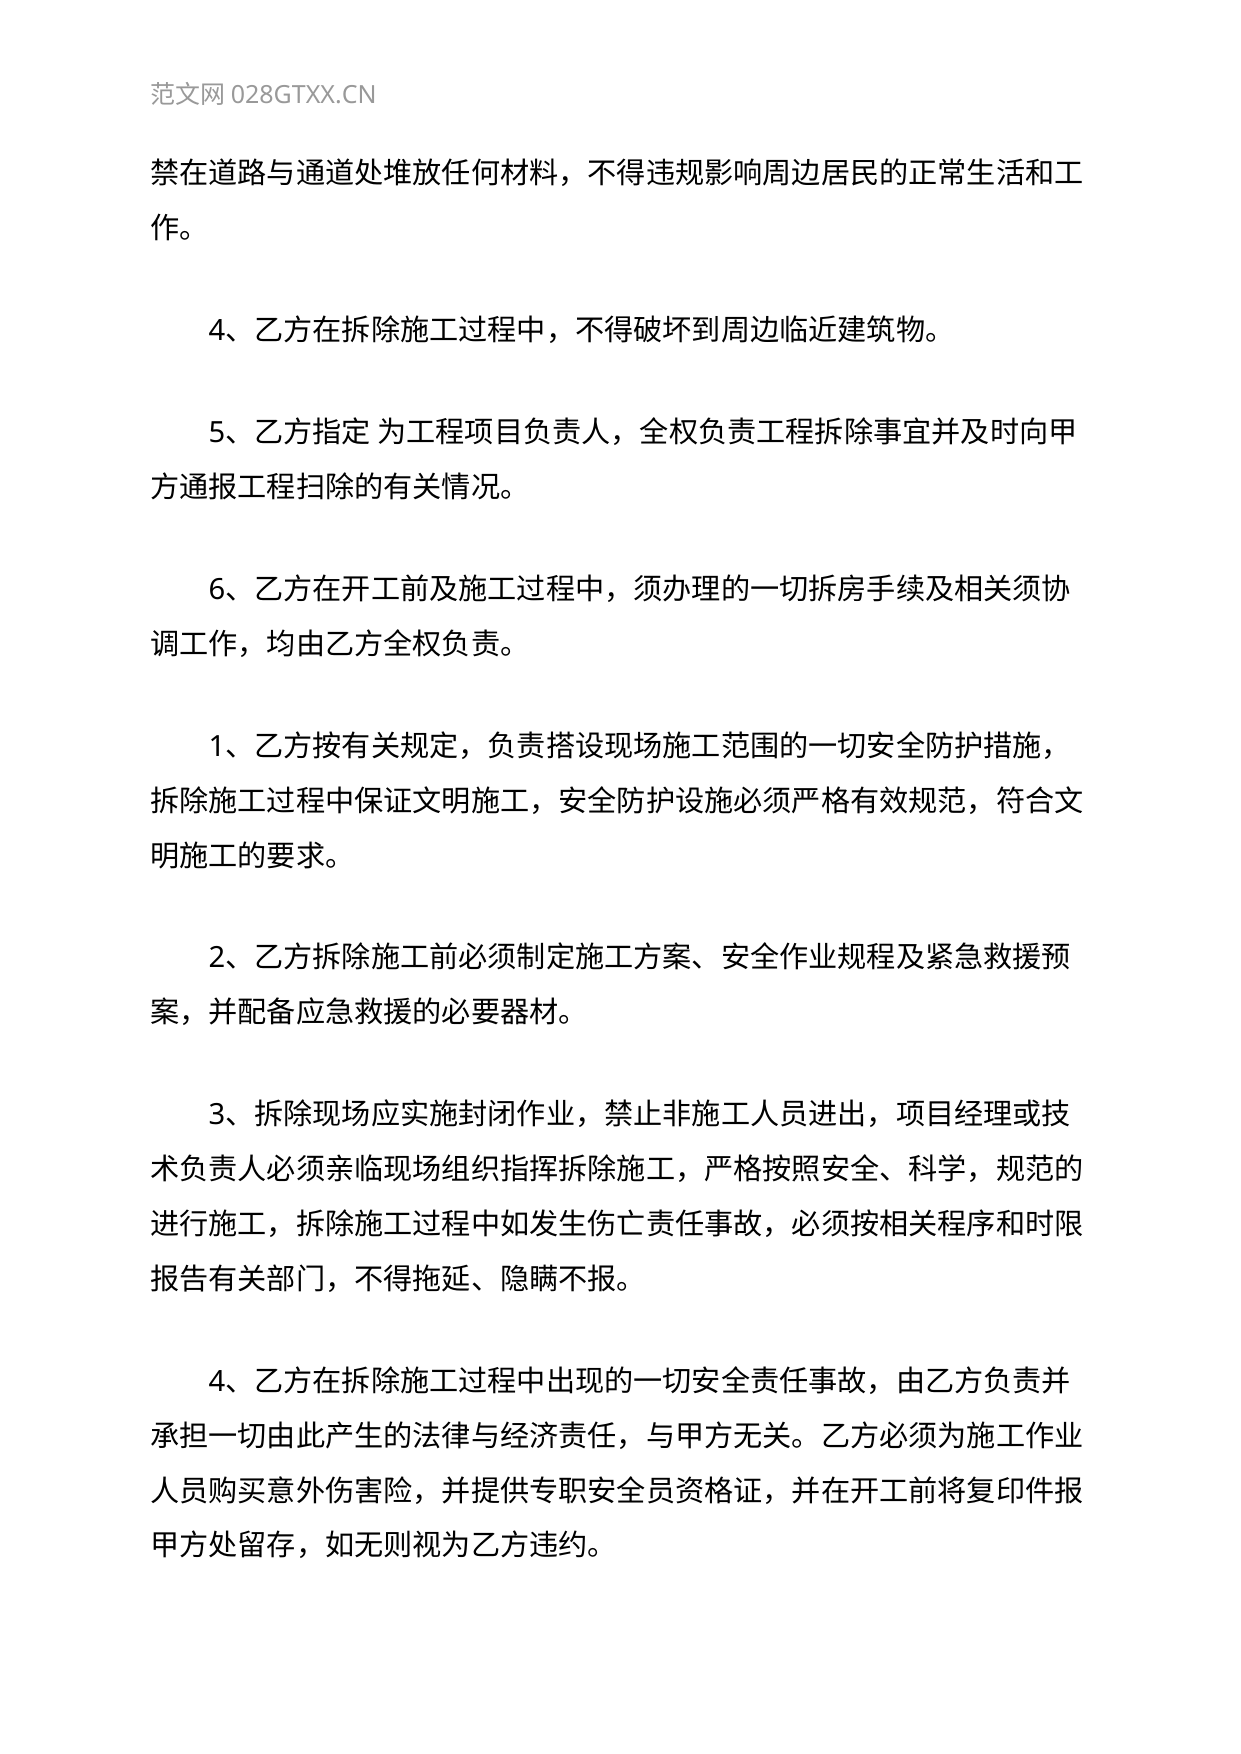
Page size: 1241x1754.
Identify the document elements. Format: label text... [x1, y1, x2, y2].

text 5、乙方指定 为工程项目负责人，全权负责工程拆除事宜并及时向甲方通报工程扫除的有关情况。 [150, 409, 1090, 506]
text 3、拆除现场应实施封闭作业，禁止非施工人员进出，项目经理或技术负责人必须亲临现场组织指挥拆除施工，严格按照安全、科学，规范的进行施工，拆除施工过程中如发生伤亡责任事故，必须按相关程序和时限报告有关部门，不得拖延、隐瞒不报。 [150, 1091, 1090, 1298]
text 1、乙方按有关规定，负责搭设现场施工范围的一切安全防护措施，拆除施工过程中保证文明施工，安全防护设施必须严格有效规范，符合文明施工的要求。 [150, 722, 1090, 874]
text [150, 150, 1090, 247]
text 2、乙方拆除施工前必须制定施工方案、安全作业规程及紧急救援预案，并配备应急救援的必要器材。 [150, 934, 1090, 1031]
text 4、乙方在拆除施工过程中出现的一切安全责任事故，由乙方负责并承担一切由此产生的法律与经济责任，与甲方无关。乙方必须为施工作业人员购买意外伤害险，并提供专职安全员资格证，并在开工前将复印件报甲方处留存，如无则视为乙方违约。 [150, 1357, 1090, 1564]
text 4、乙方在拆除施工过程中，不得破坏到周边临近建筑物。 [150, 307, 1090, 349]
text 6、乙方在开工前及施工过程中，须办理的一切拆房手续及相关须协调工作，均由乙方全权负责。 [150, 565, 1090, 663]
